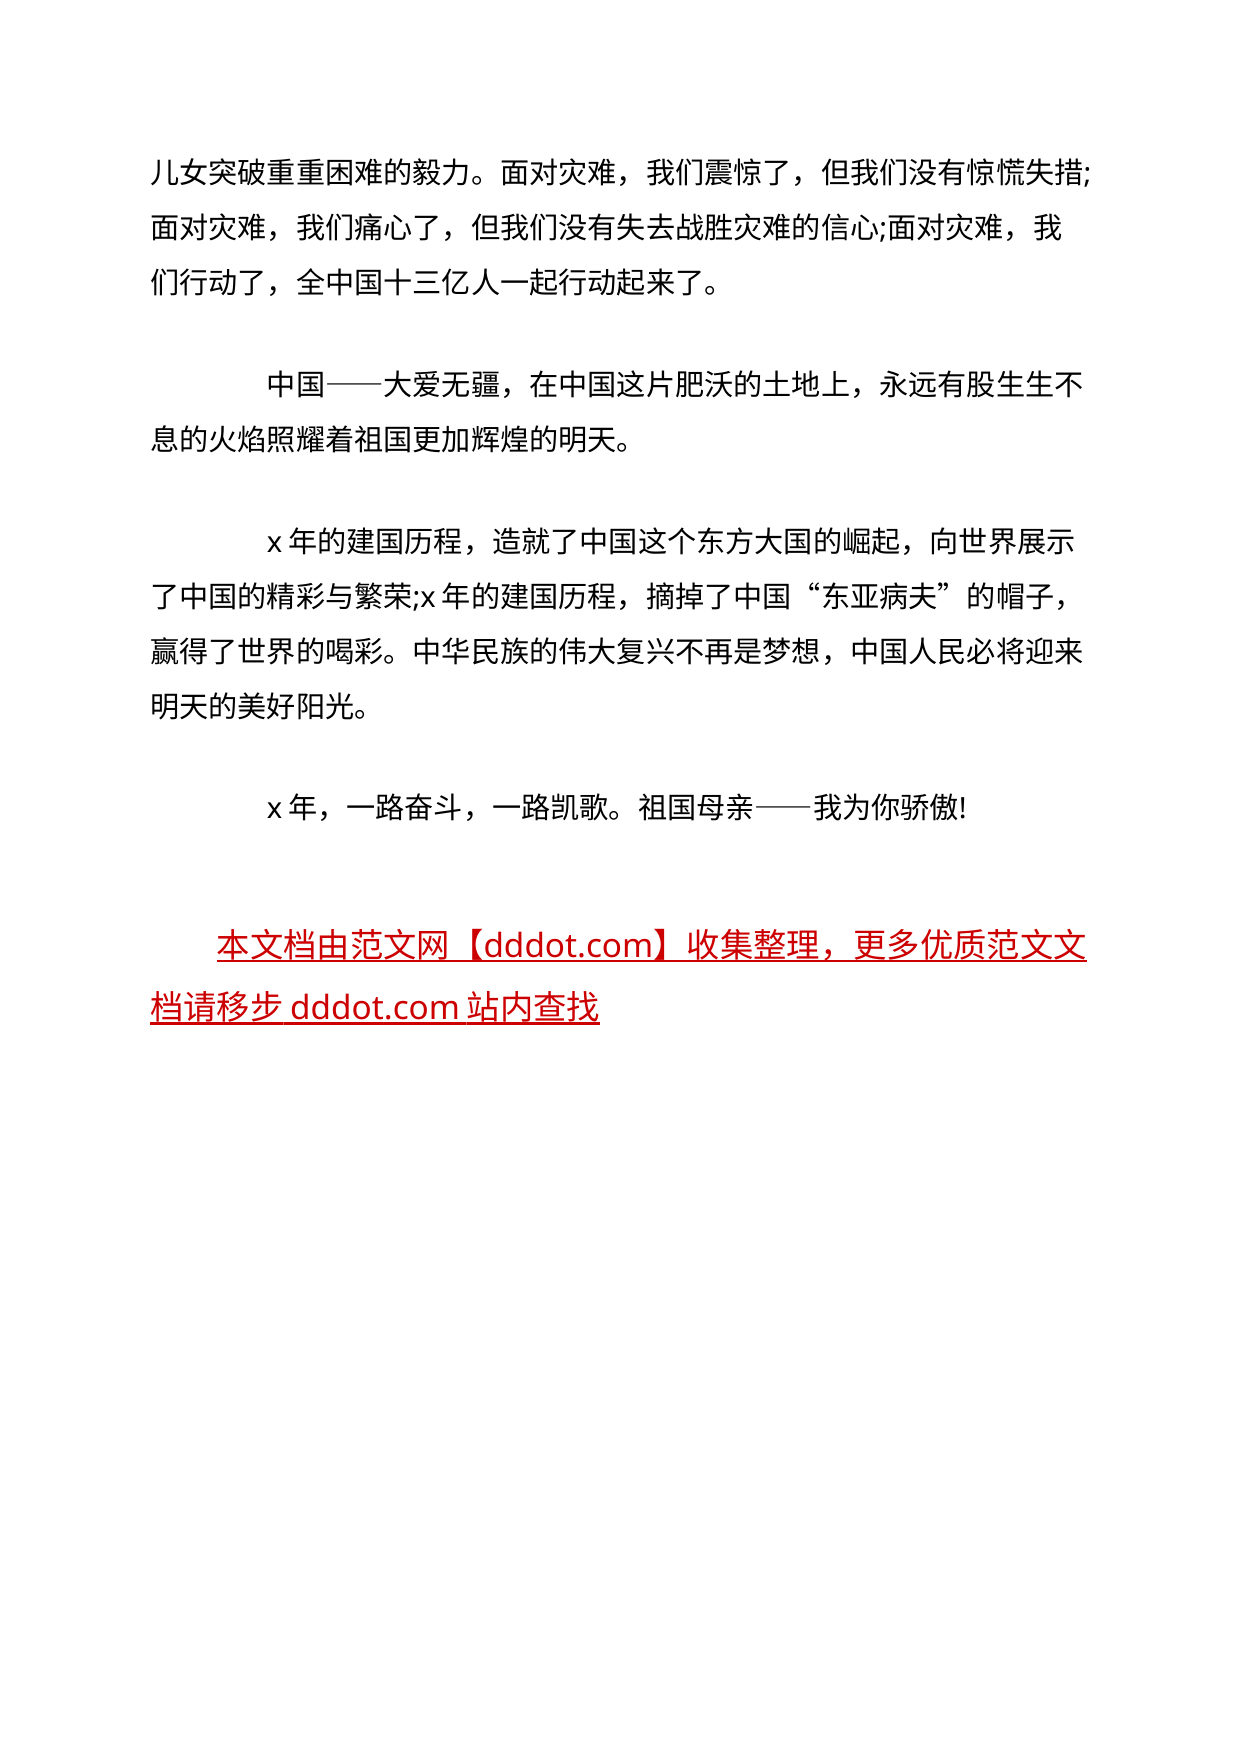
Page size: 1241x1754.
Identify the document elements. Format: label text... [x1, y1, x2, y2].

text 本文档由范文网【dddot.com】收集整理，更多优质范文文档请移步dddot.com站内查找 [150, 918, 1090, 1029]
text x年的建国历程，造就了中国这个东方大国的崛起，向世界展示了中国的精彩与繁荣;x年的建国历程，摘掉了中国“东亚病夫”的帽子，赢得了世界的喝彩。中华民族的伟大复兴不再是梦想，中国人民必将迎来明天的美好阳光。 [150, 518, 1090, 726]
text 中国——大爱无疆，在中国这片肥沃的土地上，永远有股生生不息的火焰照耀着祖国更加辉煌的明天。 [150, 362, 1090, 459]
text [150, 150, 1090, 302]
text x年，一路奋斗，一路凯歌。祖国母亲——我为你骄傲! [150, 785, 1090, 827]
